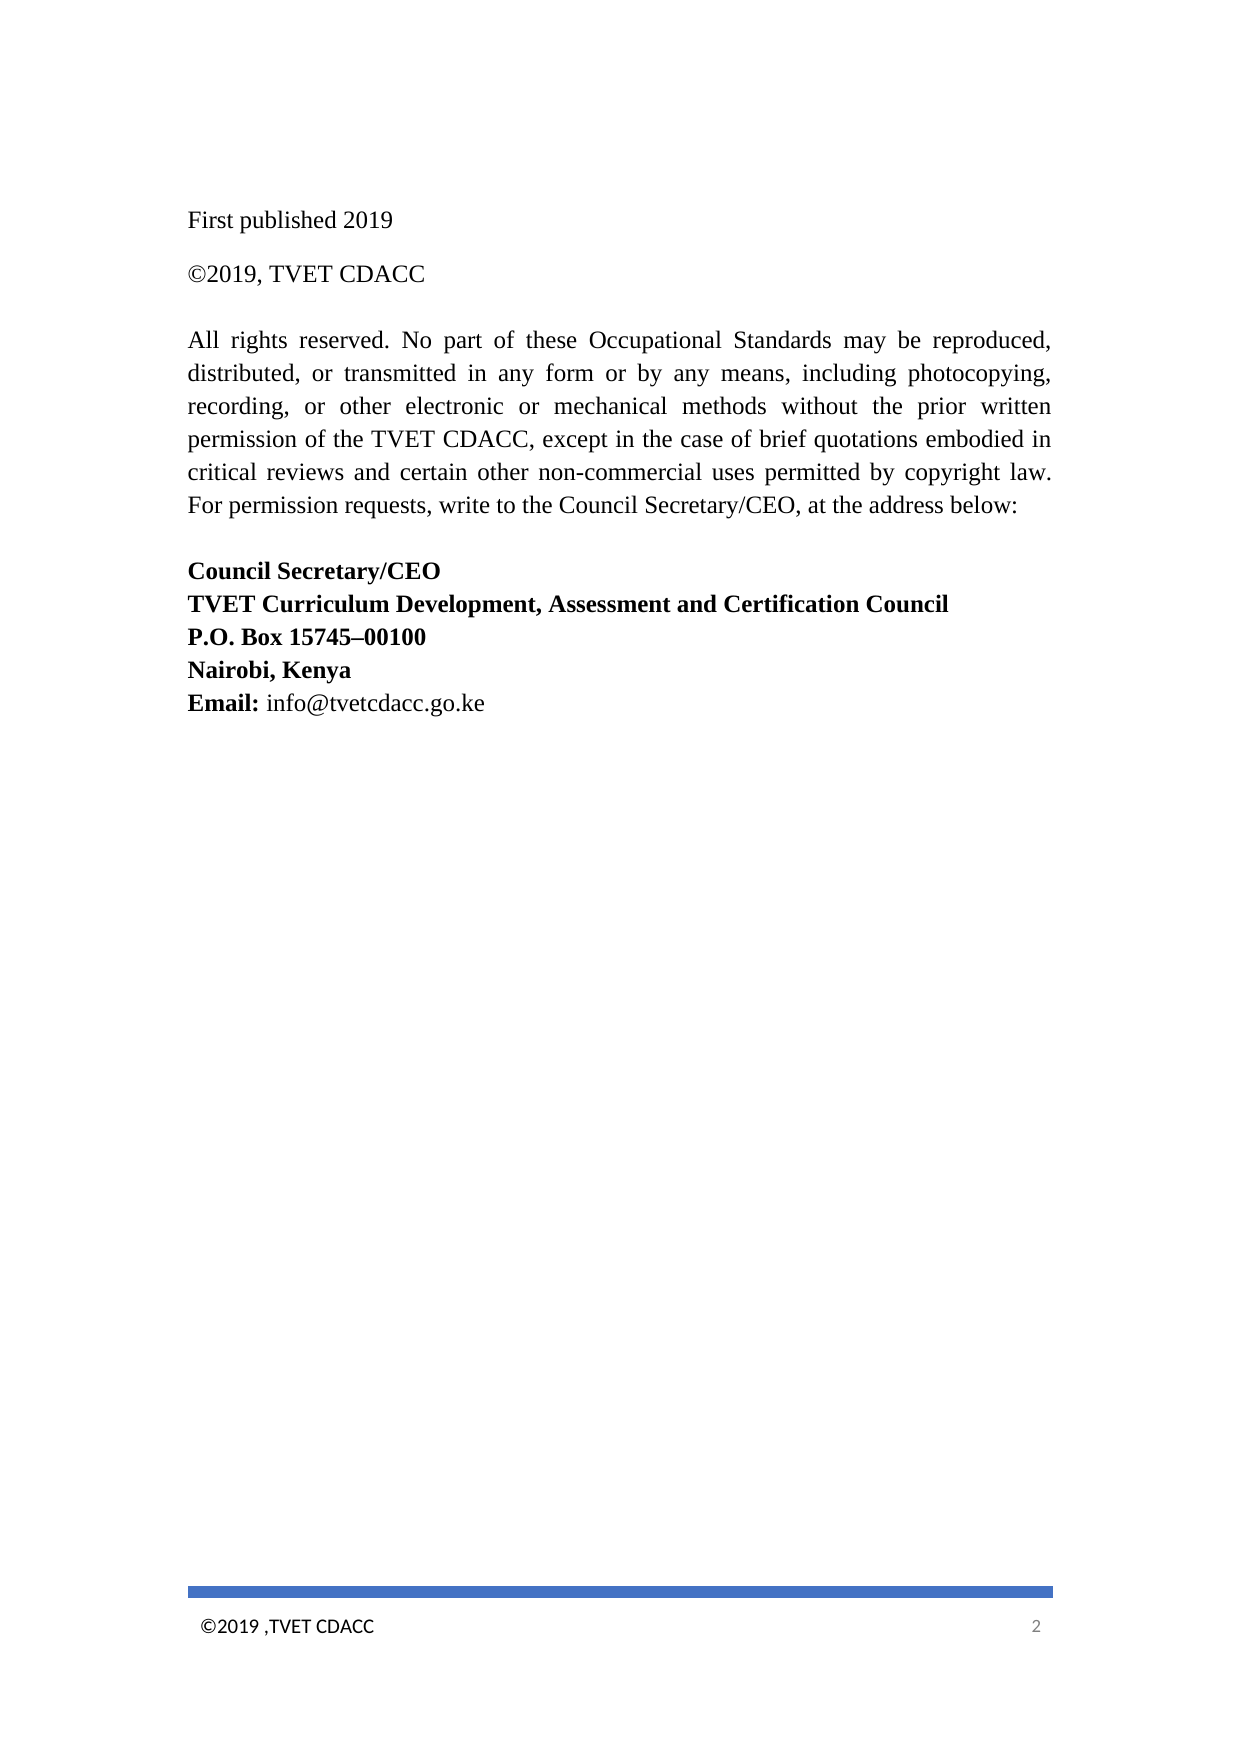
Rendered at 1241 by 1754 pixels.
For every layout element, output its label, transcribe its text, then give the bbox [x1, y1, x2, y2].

text First published 2019 [187, 205, 1053, 234]
text P.O. Box 15745–00100 [187, 622, 1053, 651]
text ©2019, TVET CDACC [187, 259, 1053, 288]
text Nairobi, Kenya [187, 655, 1053, 684]
text Email: info@tvetcdacc.go.ke [187, 688, 1053, 717]
text All rights reserved. No part of these Occupational Standards may be reproduced, distributed, or transmitted in any form or by any means, including photocopying, recording, or other electronic or mechanical methods without the prior written permission of the TVET CDACC, except in the case of brief quotations embodied in critical reviews and certain other non-commercial uses permitted by copyright law. For permission requests, write to the Council Secretary/CEO, at the address below: [187, 325, 1053, 519]
text TVET Curriculum Development, Assessment and Certification Council [187, 589, 1053, 618]
text Council Secretary/CEO [187, 556, 1053, 585]
